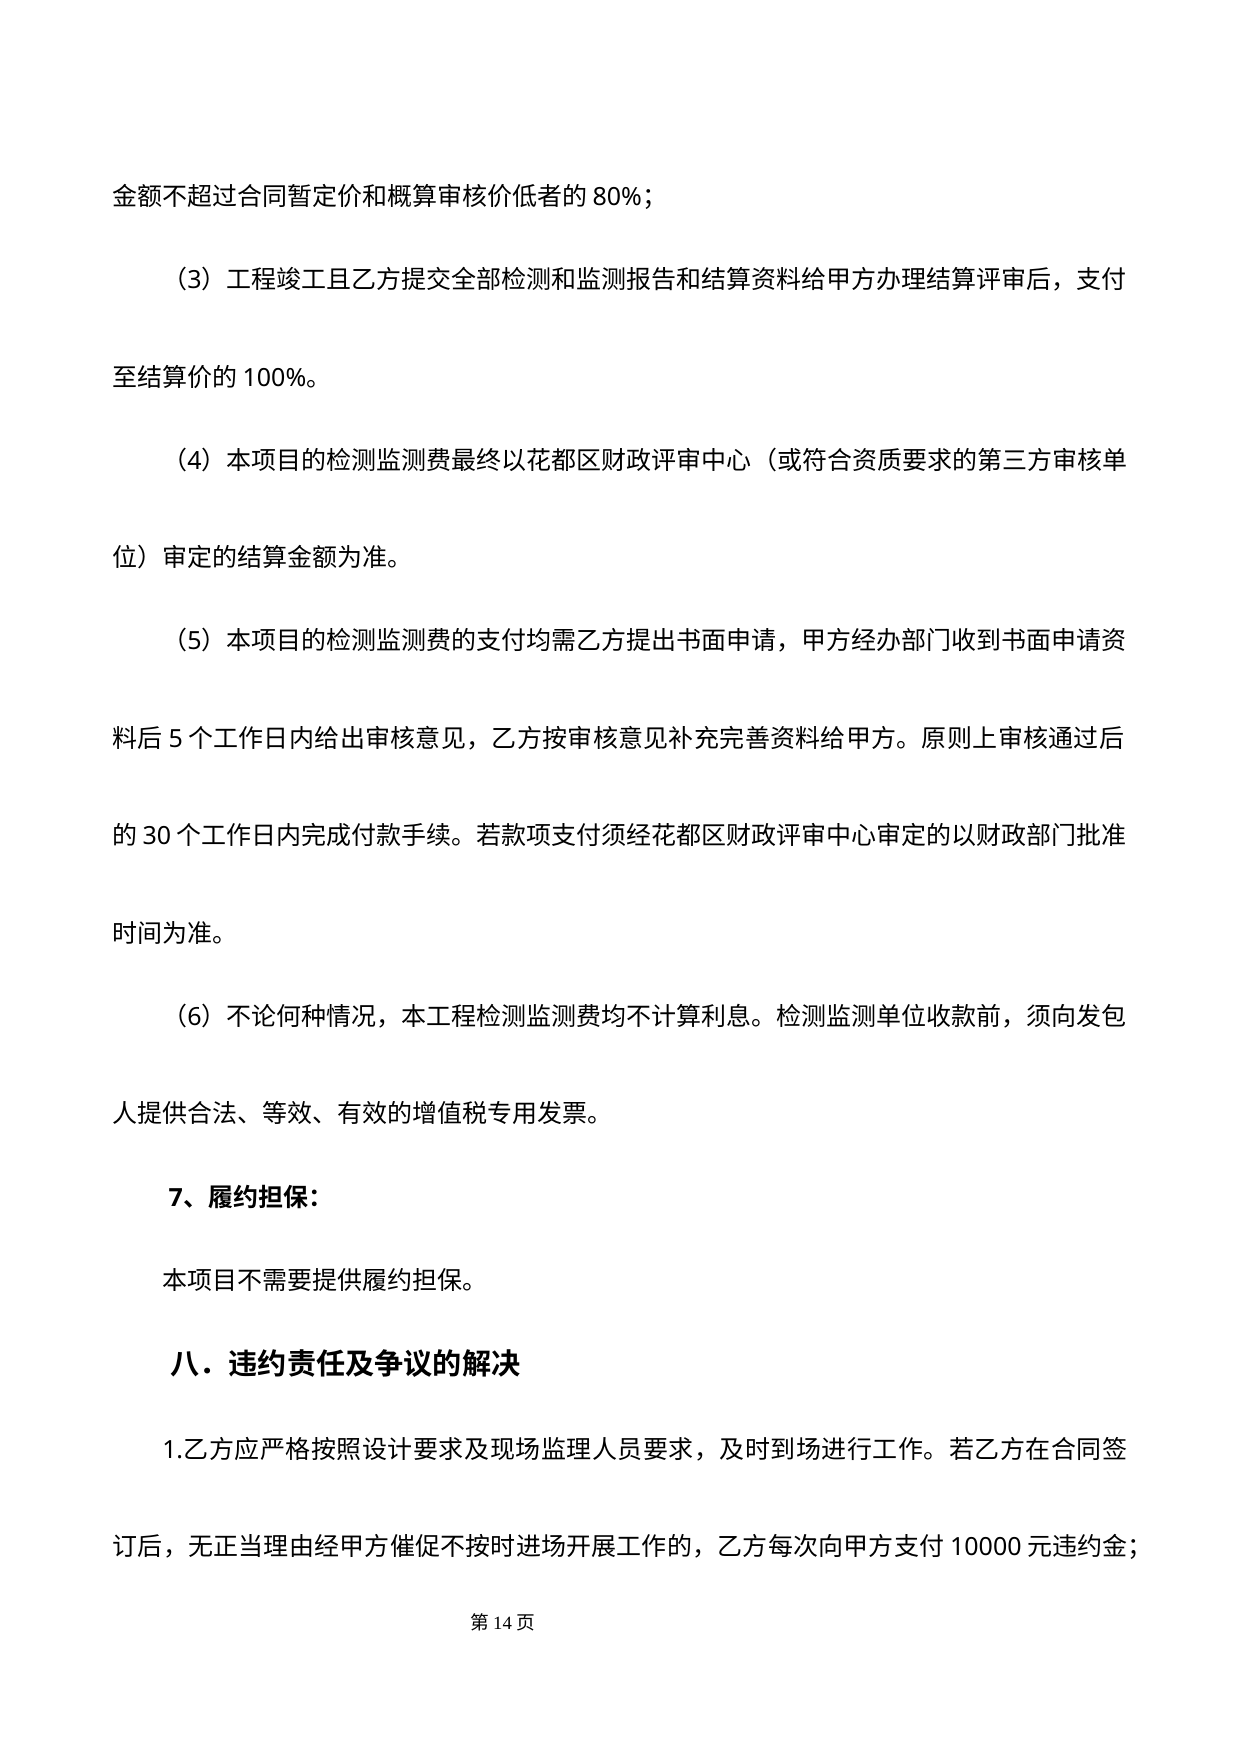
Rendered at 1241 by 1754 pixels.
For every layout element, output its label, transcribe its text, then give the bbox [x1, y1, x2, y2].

text （6）不论何种情况，本工程检测监测费均不计算利息。检测监测单位收款前，须向发包人提供合法、等效、有效的增值税专用发票。 [112, 982, 1128, 1144]
text （3）工程竣工且乙方提交全部检测和监测报告和结算资料给甲方办理结算评审后，支付至结算价的100%。 [112, 245, 1128, 408]
text （4）本项目的检测监测费最终以花都区财政评审中心（或符合资质要求的第三方审核单位）审定的结算金额为准。 [112, 426, 1128, 588]
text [112, 162, 1128, 227]
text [112, 1415, 1128, 1577]
text （5）本项目的检测监测费的支付均需乙方提出书面申请，甲方经办部门收到书面申请资料后5个工作日内给出审核意见，乙方按审核意见补充完善资料给甲方。原则上审核通过后的30个工作日内完成付款手续。若款项支付须经花都区财政评审中心审定的以财政部门批准时间为准。 [112, 606, 1128, 964]
text 本项目不需要提供履约担保。 [112, 1246, 1128, 1311]
text 7、履约担保： [112, 1163, 1128, 1228]
text 八．违约责任及争议的解决 [112, 1329, 1128, 1394]
